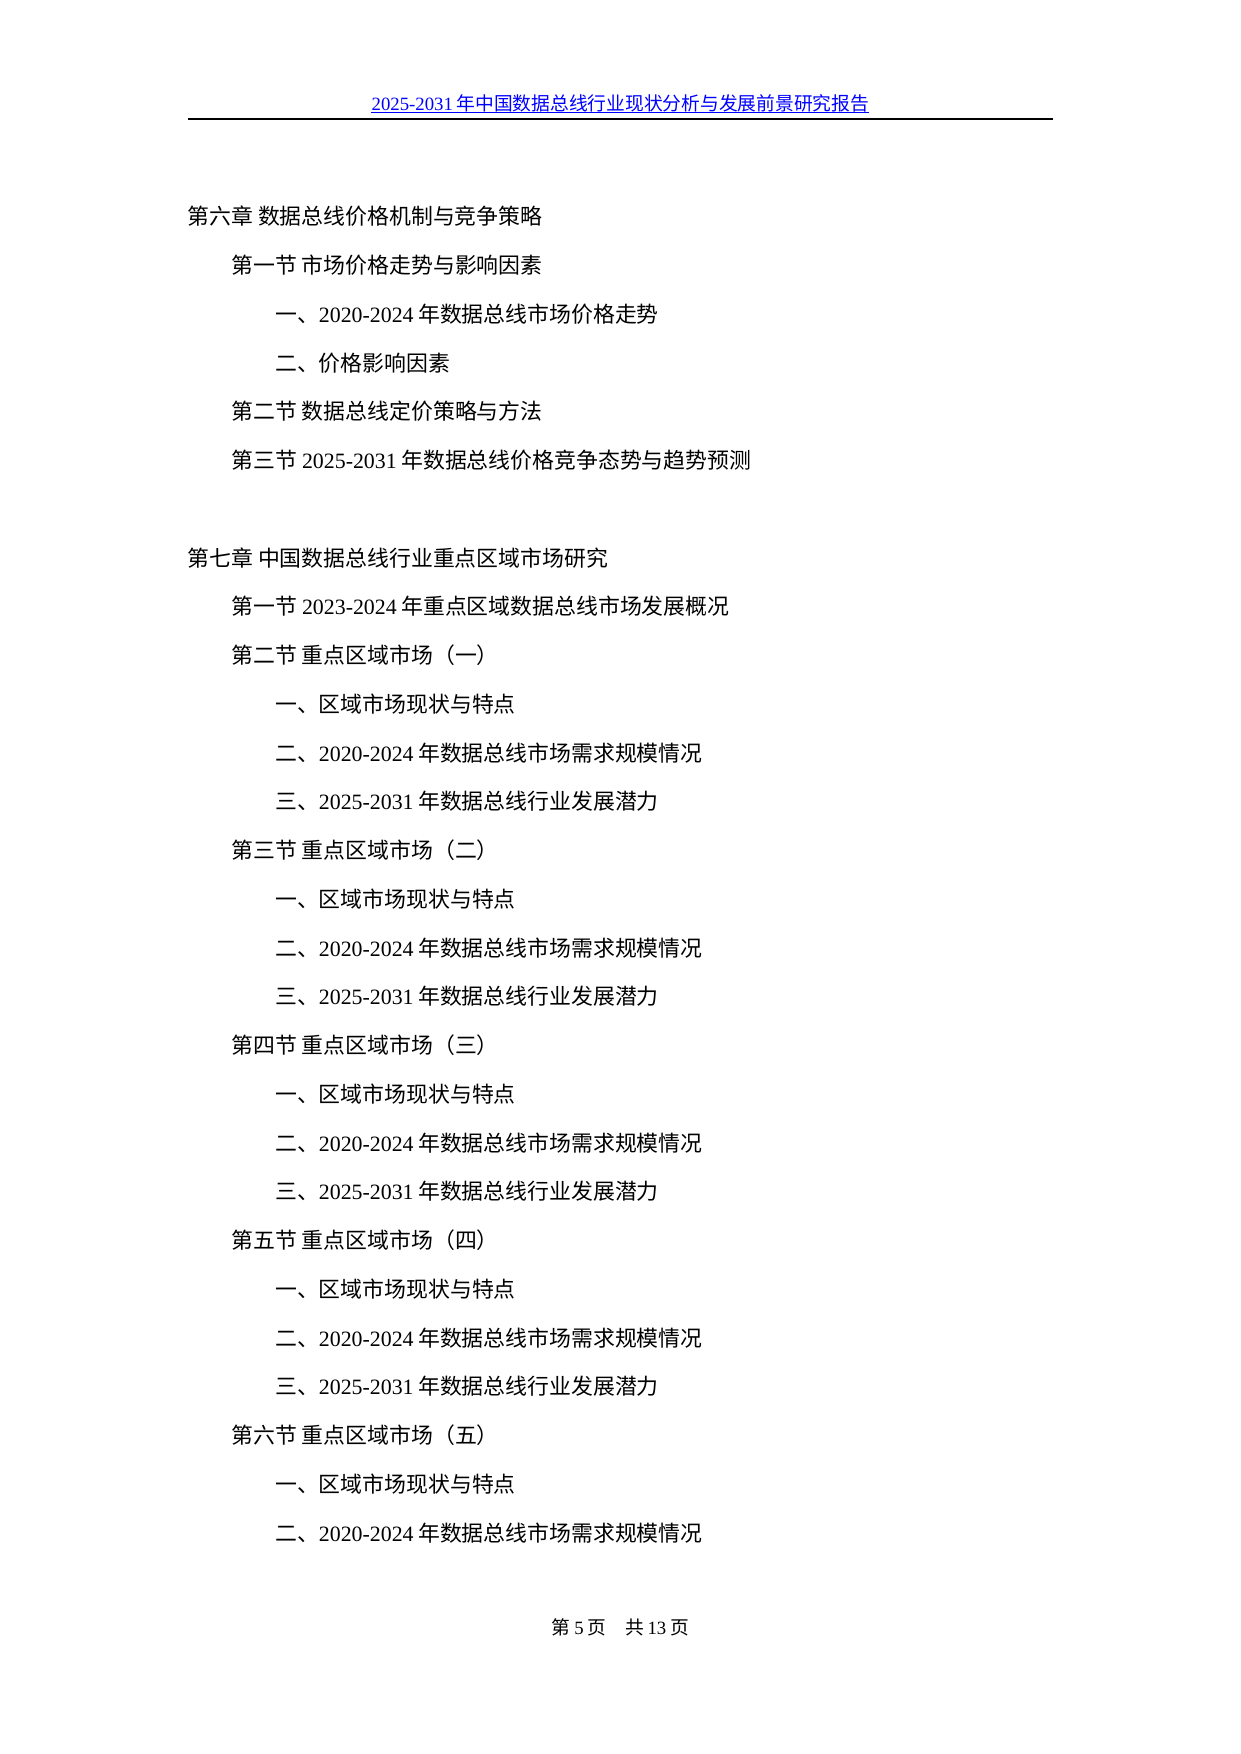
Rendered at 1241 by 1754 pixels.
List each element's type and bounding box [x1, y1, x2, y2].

text [187, 150, 1053, 1548]
